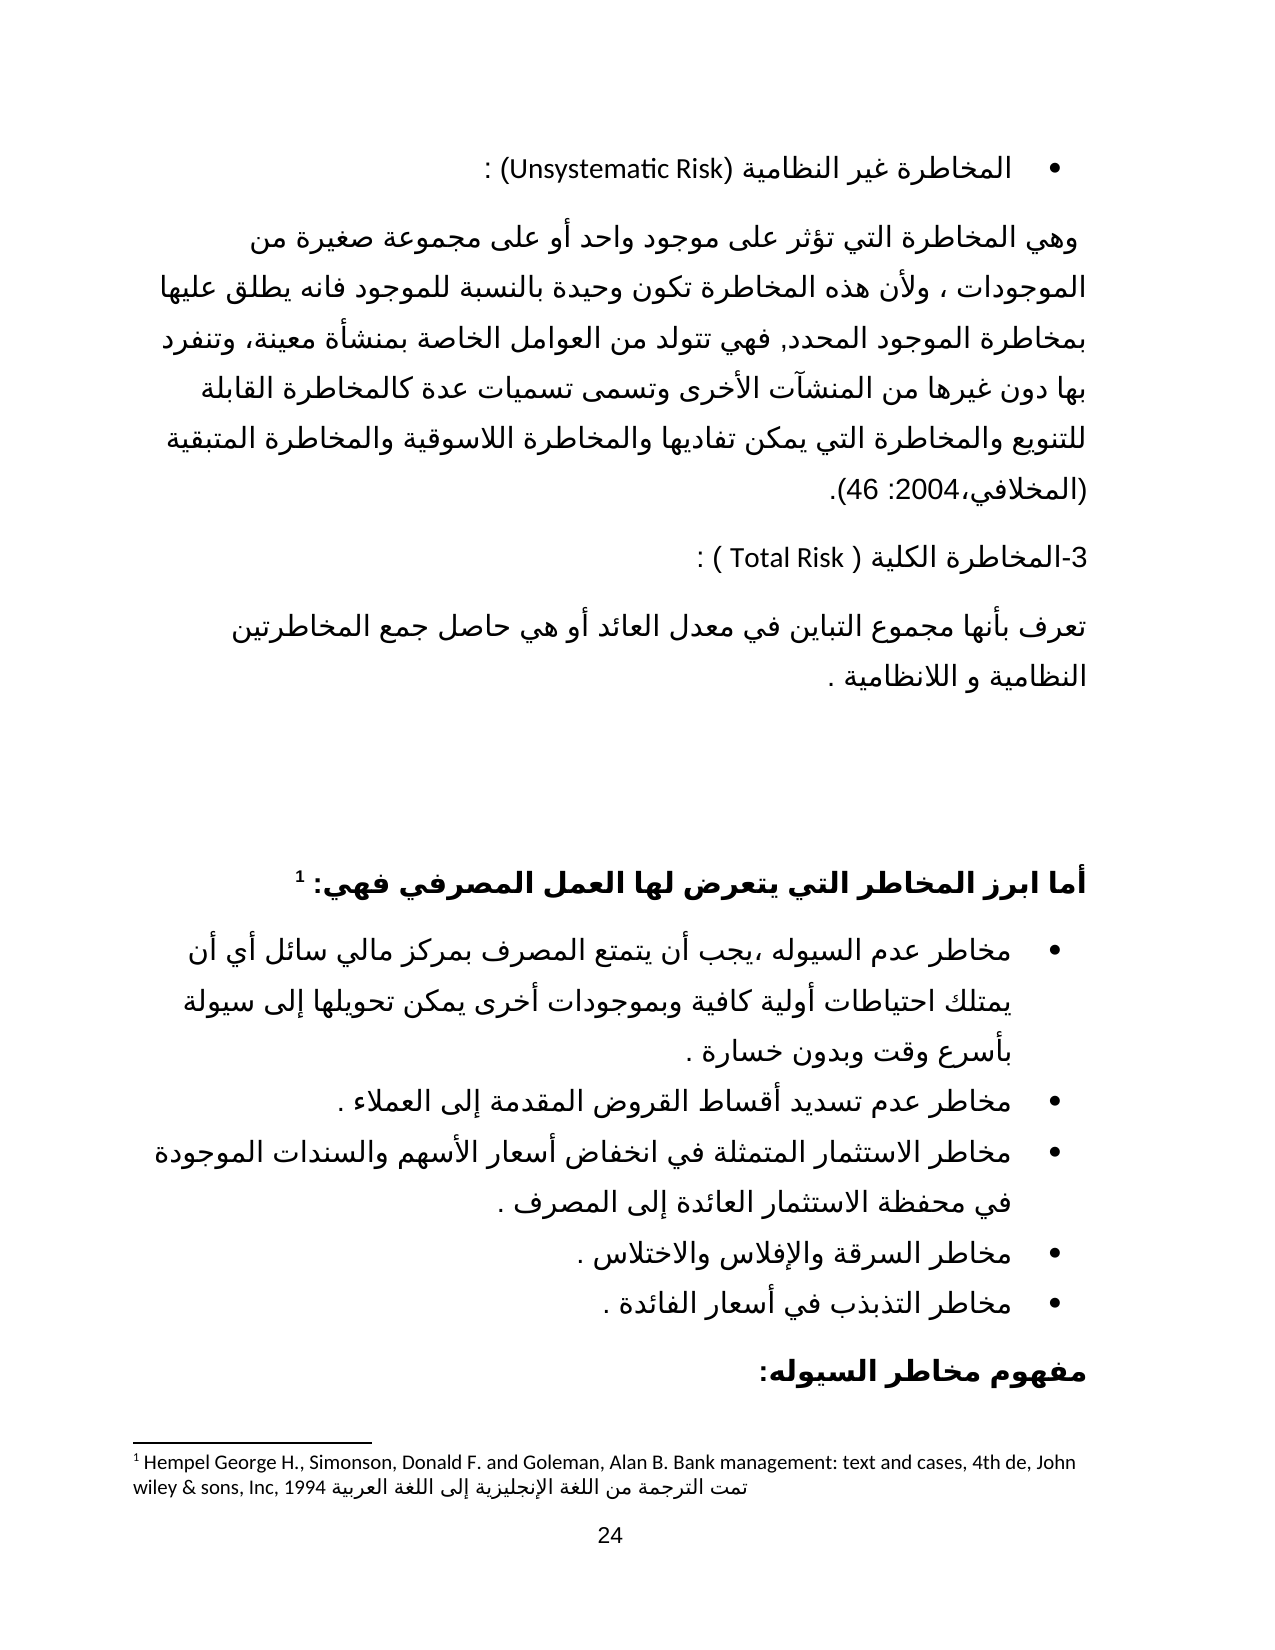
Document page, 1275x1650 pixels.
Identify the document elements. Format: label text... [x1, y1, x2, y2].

text وهي المخاطرة التي تؤثر على موجود واحد أو على مجموعة صغيرة من الموجودات ، ولأن هذه المخاطرة تكون وحيدة بالنسبة للموجود فانه يطلق عليها بمخاطرة الموجود المحدد, فهي تتولد من العوامل الخاصة بمنشأة معينة، وتنفرد بها دون غيرها من المنشآت الأخرى وتسمى تسميات عدة كالمخاطرة القابلة للتنويع والمخاطرة التي يمكن تفاديها والمخاطرة اللاسوقية والمخاطرة المتبقية (المخلافي،2004: 46). [133, 220, 1087, 505]
text مفهوم مخاطر السيوله: [133, 1354, 1087, 1387]
list مخاطر التذبذب في أسعار الفائدة . [133, 1286, 1050, 1320]
list مخاطر عدم السيوله ،يجب أن يتمتع المصرف بمركز مالي سائل أي أن يمتلك احتياطات أولية كافية وبموجودات أخرى يمكن تحويلها إلى سيولة بأسرع وقت وبدون خسارة . [133, 933, 1050, 1068]
list المخاطرة غير النظامية (Unsystematic Risk) : [133, 150, 1050, 186]
list مخاطر الاستثمار المتمثلة في انخفاض أسعار الأسهم والسندات الموجودة في محفظة الاستثمار العائدة إلى المصرف . [133, 1135, 1050, 1219]
text تعرف بأنها مجموع التباين في معدل العائد أو هي حاصل جمع المخاطرتين النظامية و اللانظامية . [133, 609, 1087, 693]
list مخاطر عدم تسديد أقساط القروض المقدمة إلى العملاء . [133, 1084, 1050, 1118]
list مخاطر السرقة والإفلاس والاختلاس . [133, 1236, 1050, 1269]
text أما ابرز المخاطر التي يتعرض لها العمل المصرفي فهي: [133, 866, 1087, 900]
text 3-المخاطرة الكلية ( Total Risk ) : [133, 539, 1087, 574]
